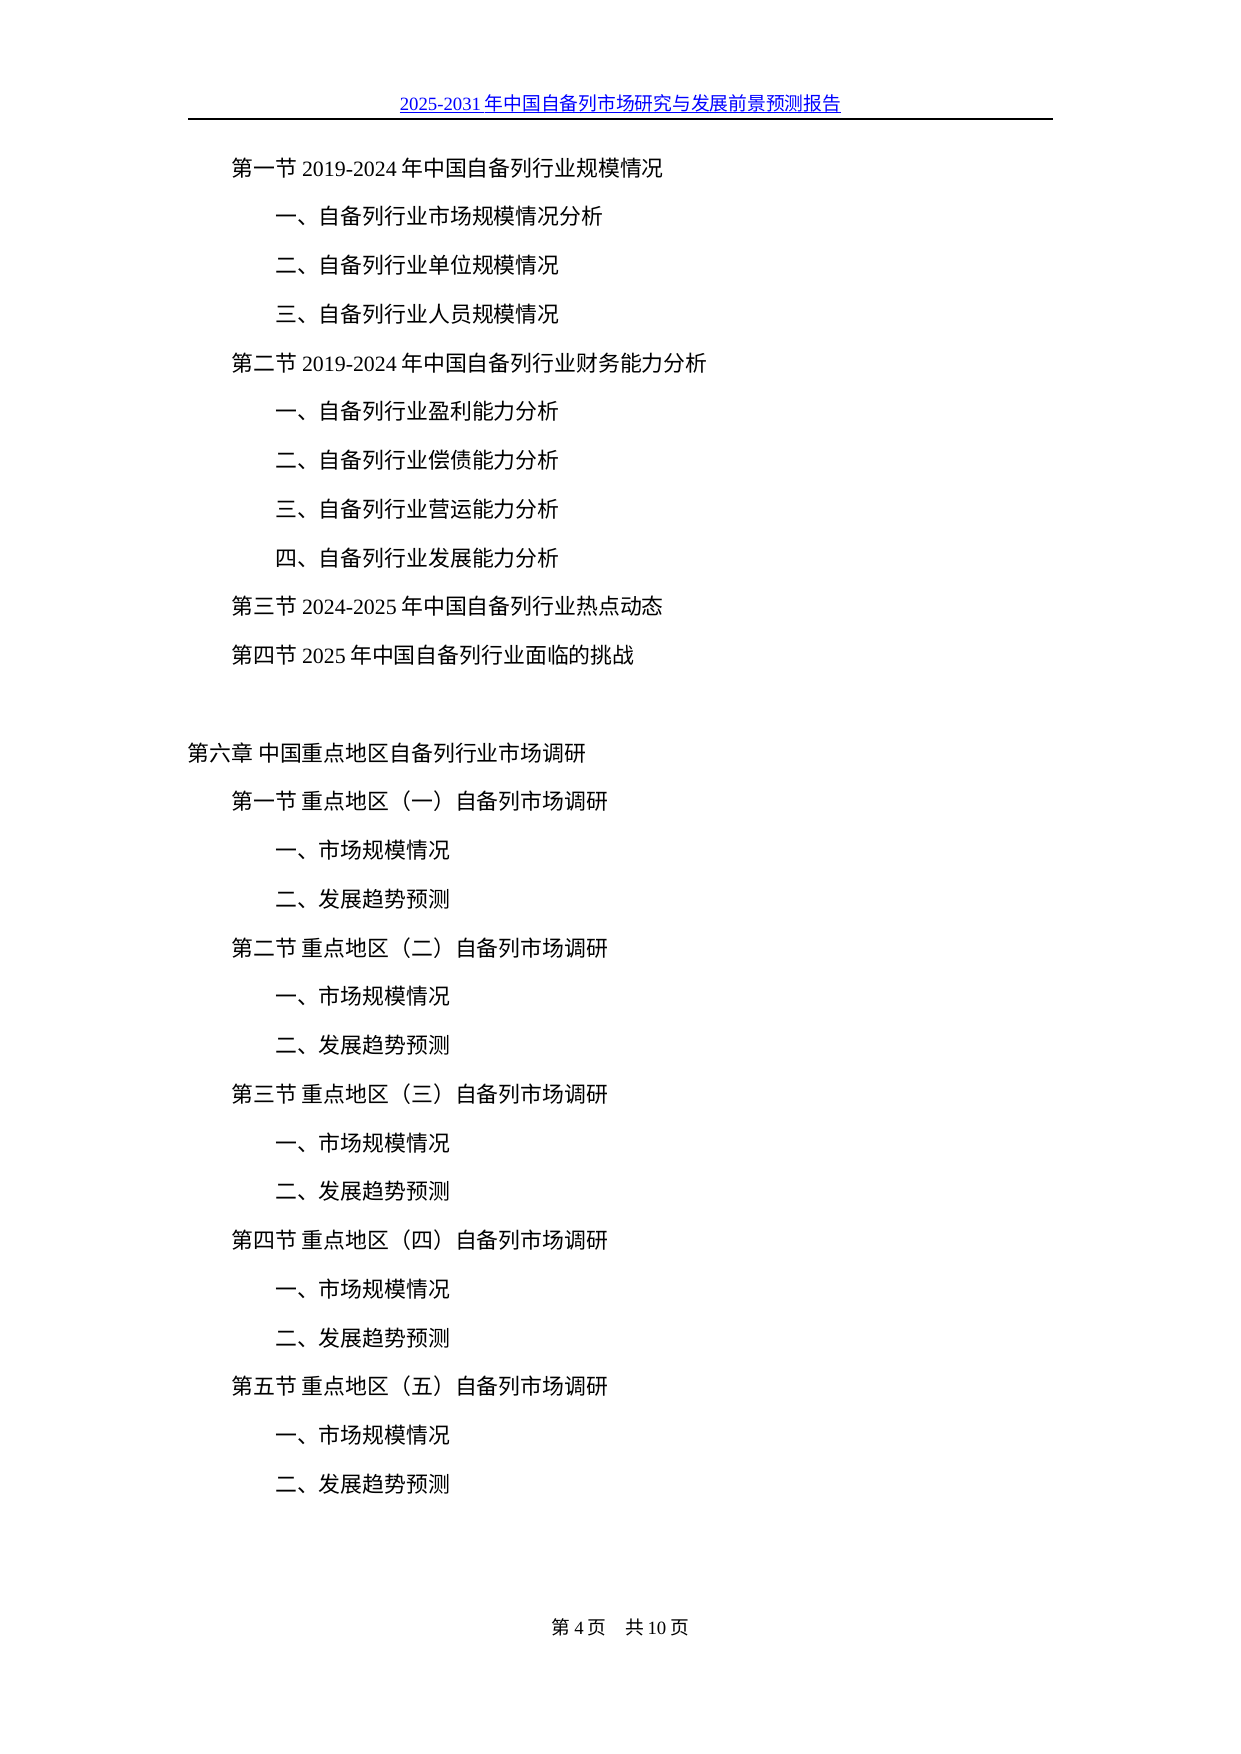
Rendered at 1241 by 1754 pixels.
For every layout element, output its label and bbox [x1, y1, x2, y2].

text [187, 150, 1053, 1499]
